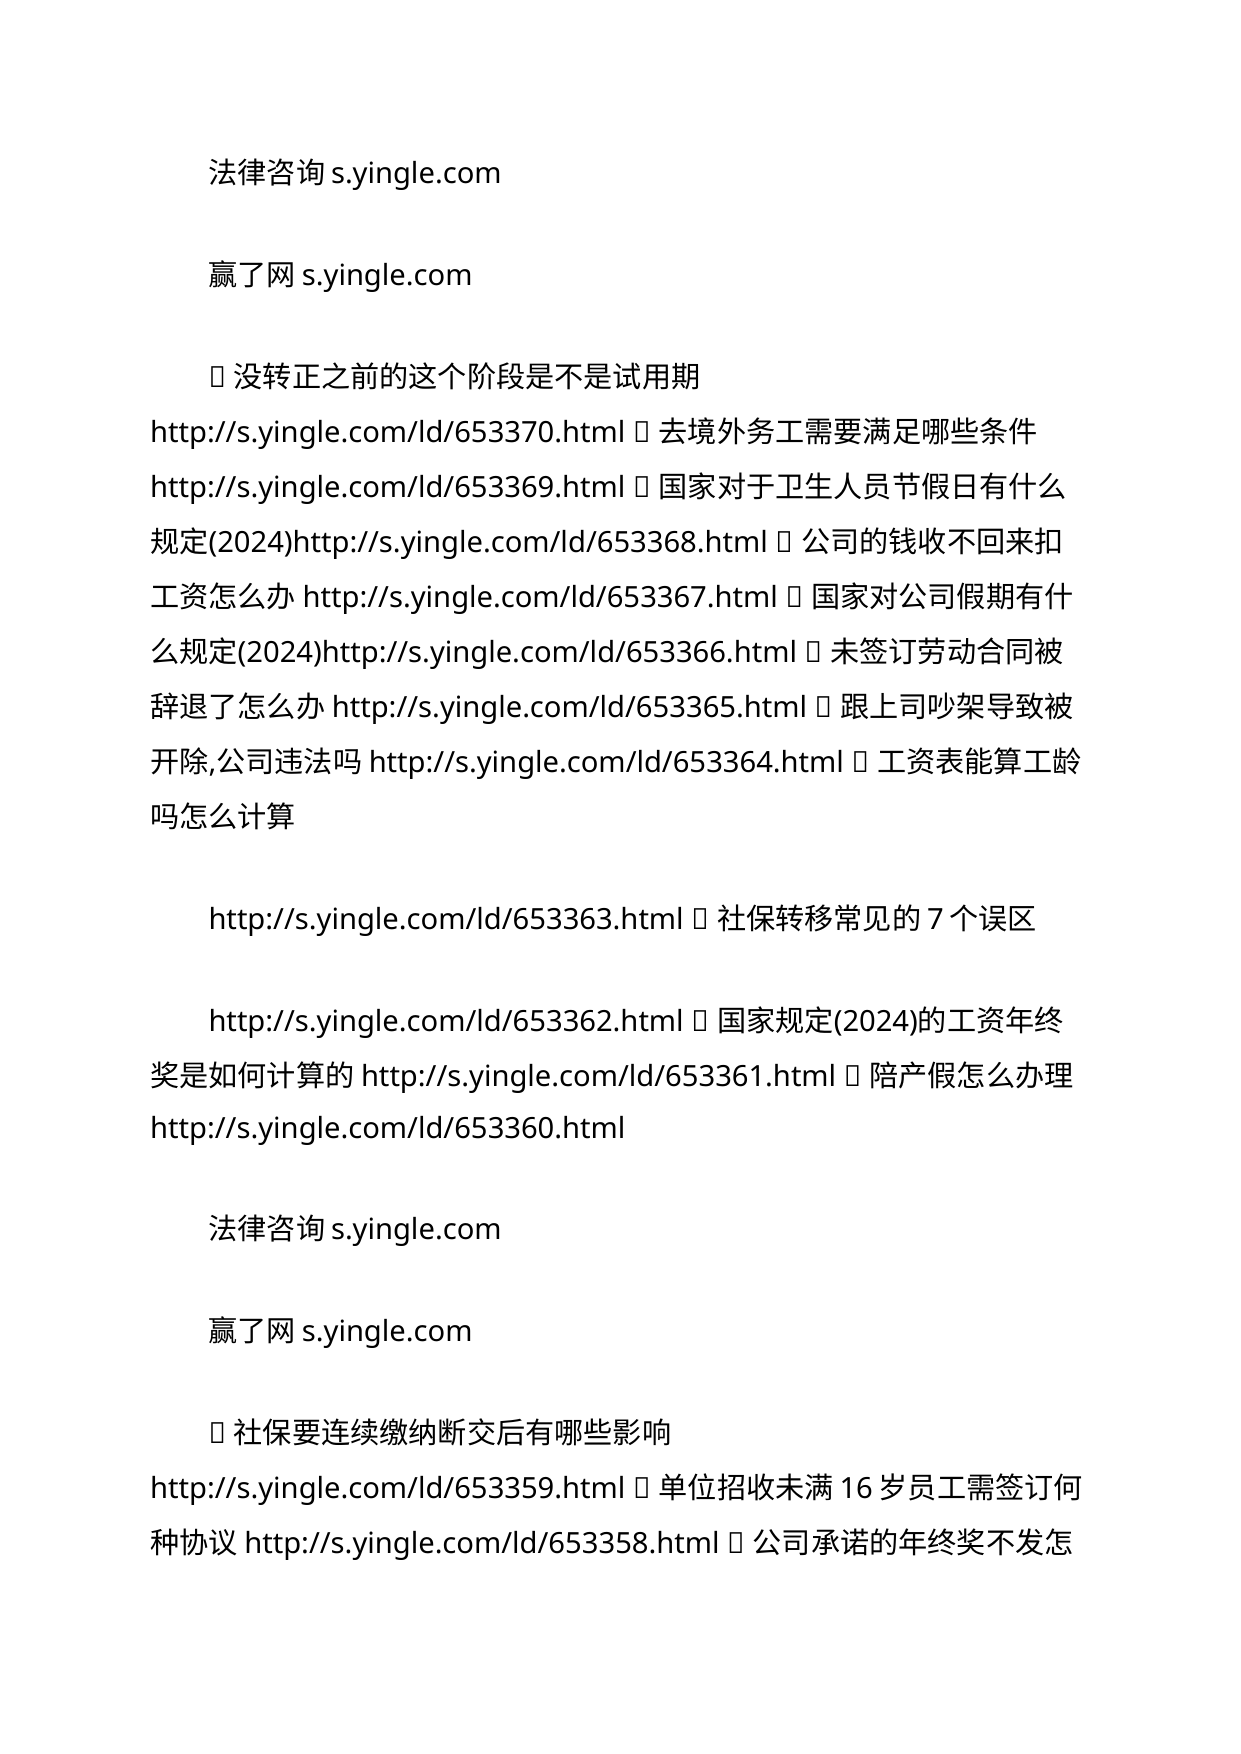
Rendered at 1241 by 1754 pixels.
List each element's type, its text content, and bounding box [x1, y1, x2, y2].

text http://s.yingle.com/ld/653362.html  国家规定(2024)的工资年终奖是如何计算的 http://s.yingle.com/ld/653361.html  陪产假怎么办理 http://s.yingle.com/ld/653360.html [150, 998, 1090, 1147]
text 法律咨询s.yingle.com [150, 1205, 1090, 1248]
text  没转正之前的这个阶段是不是试用期 http://s.yingle.com/ld/653370.html  去境外务工需要满足哪些条件 http://s.yingle.com/ld/653369.html  国家对于卫生人员节假日有什么规定(2024)http://s.yingle.com/ld/653368.html  公司的钱收不回来扣工资怎么办 http://s.yingle.com/ld/653367.html  国家对公司假期有什么规定(2024)http://s.yingle.com/ld/653366.html  未签订劳动合同被辞退了怎么办 http://s.yingle.com/ld/653365.html  跟上司吵架导致被开除,公司违法吗 http://s.yingle.com/ld/653364.html  工资表能算工龄吗怎么计算 [150, 354, 1090, 836]
text http://s.yingle.com/ld/653363.html  社保转移常见的7个误区 [150, 896, 1090, 938]
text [150, 1409, 1090, 1562]
text 赢了网s.yingle.com [150, 1307, 1090, 1350]
text 法律咨询s.yingle.com [150, 150, 1090, 192]
text 赢了网s.yingle.com [150, 252, 1090, 294]
